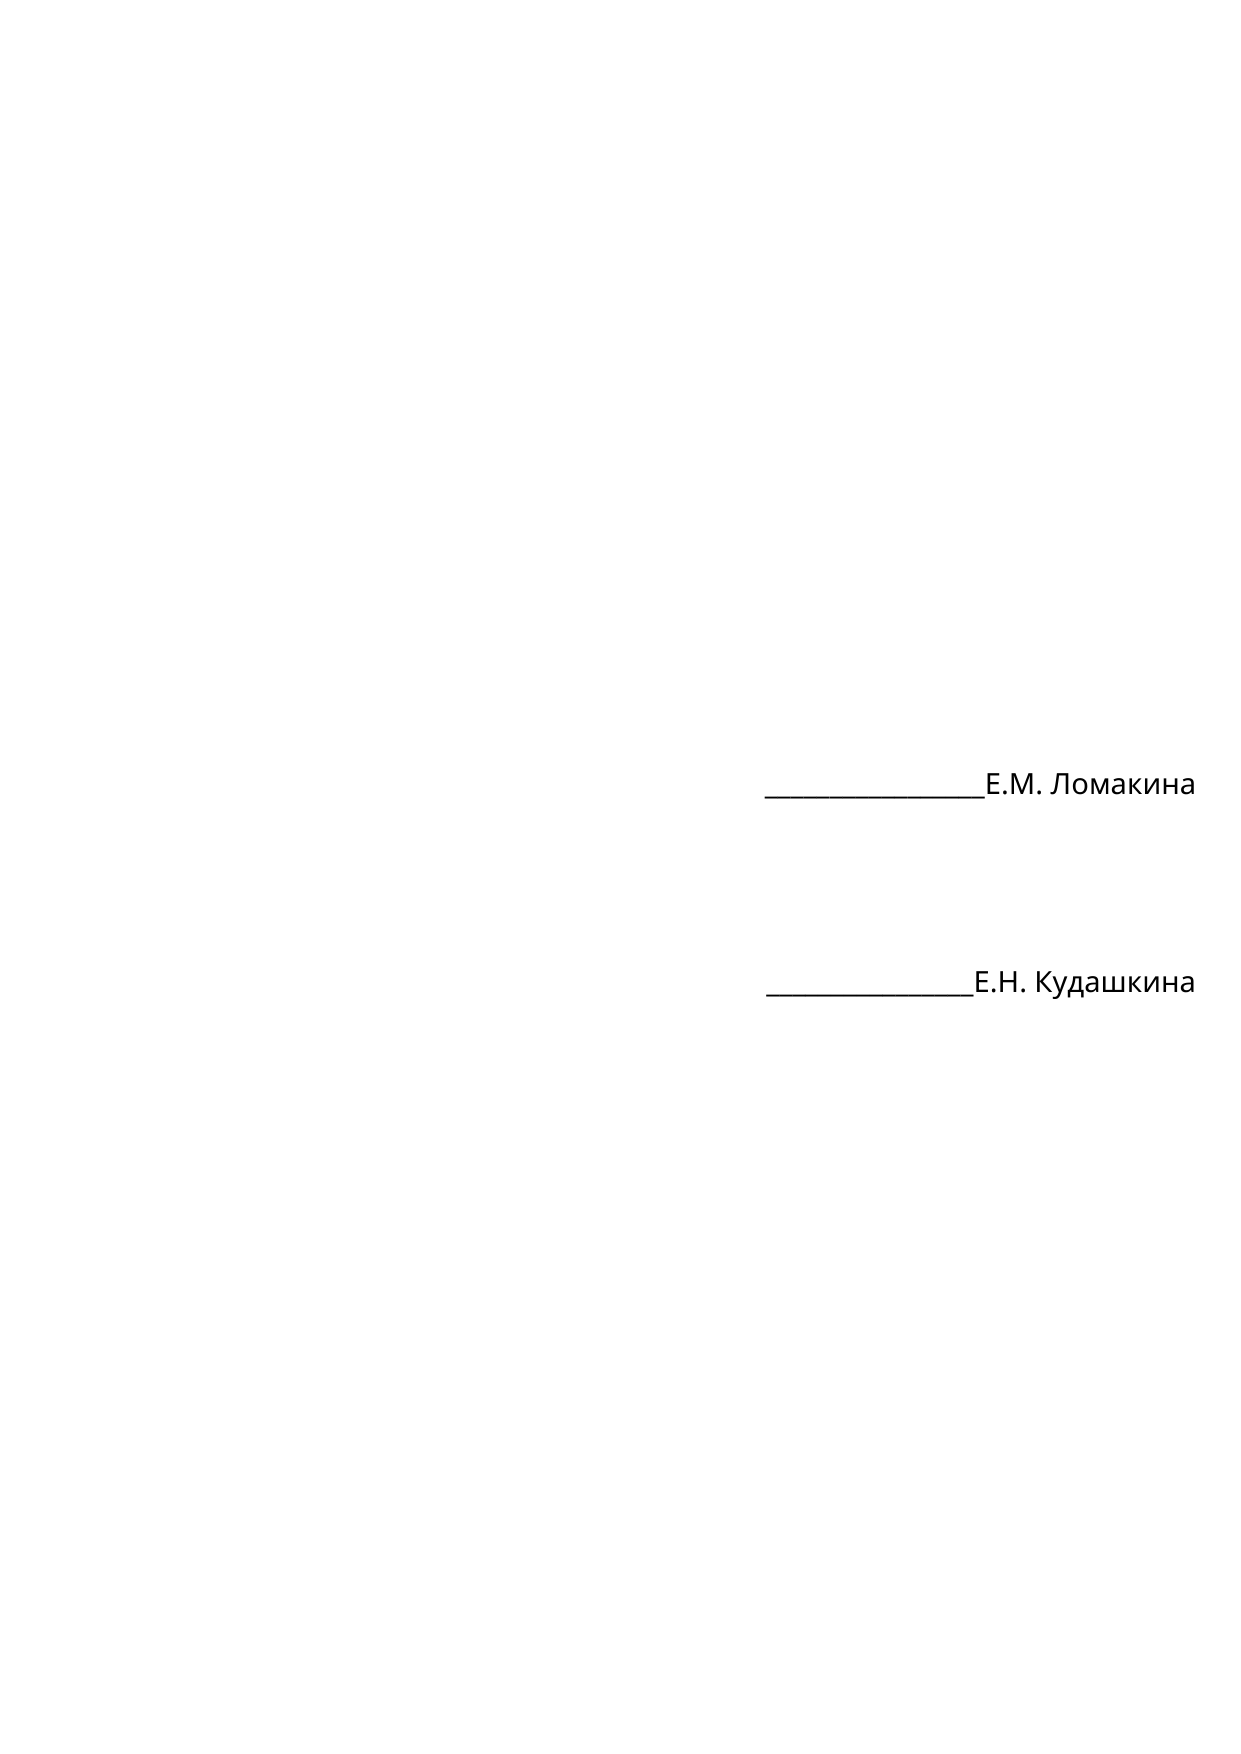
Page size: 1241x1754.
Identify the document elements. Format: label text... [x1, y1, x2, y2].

text _________________Е.М. Ломакина [133, 763, 1196, 803]
text ________________Е.Н. Кудашкина [133, 962, 1196, 1001]
